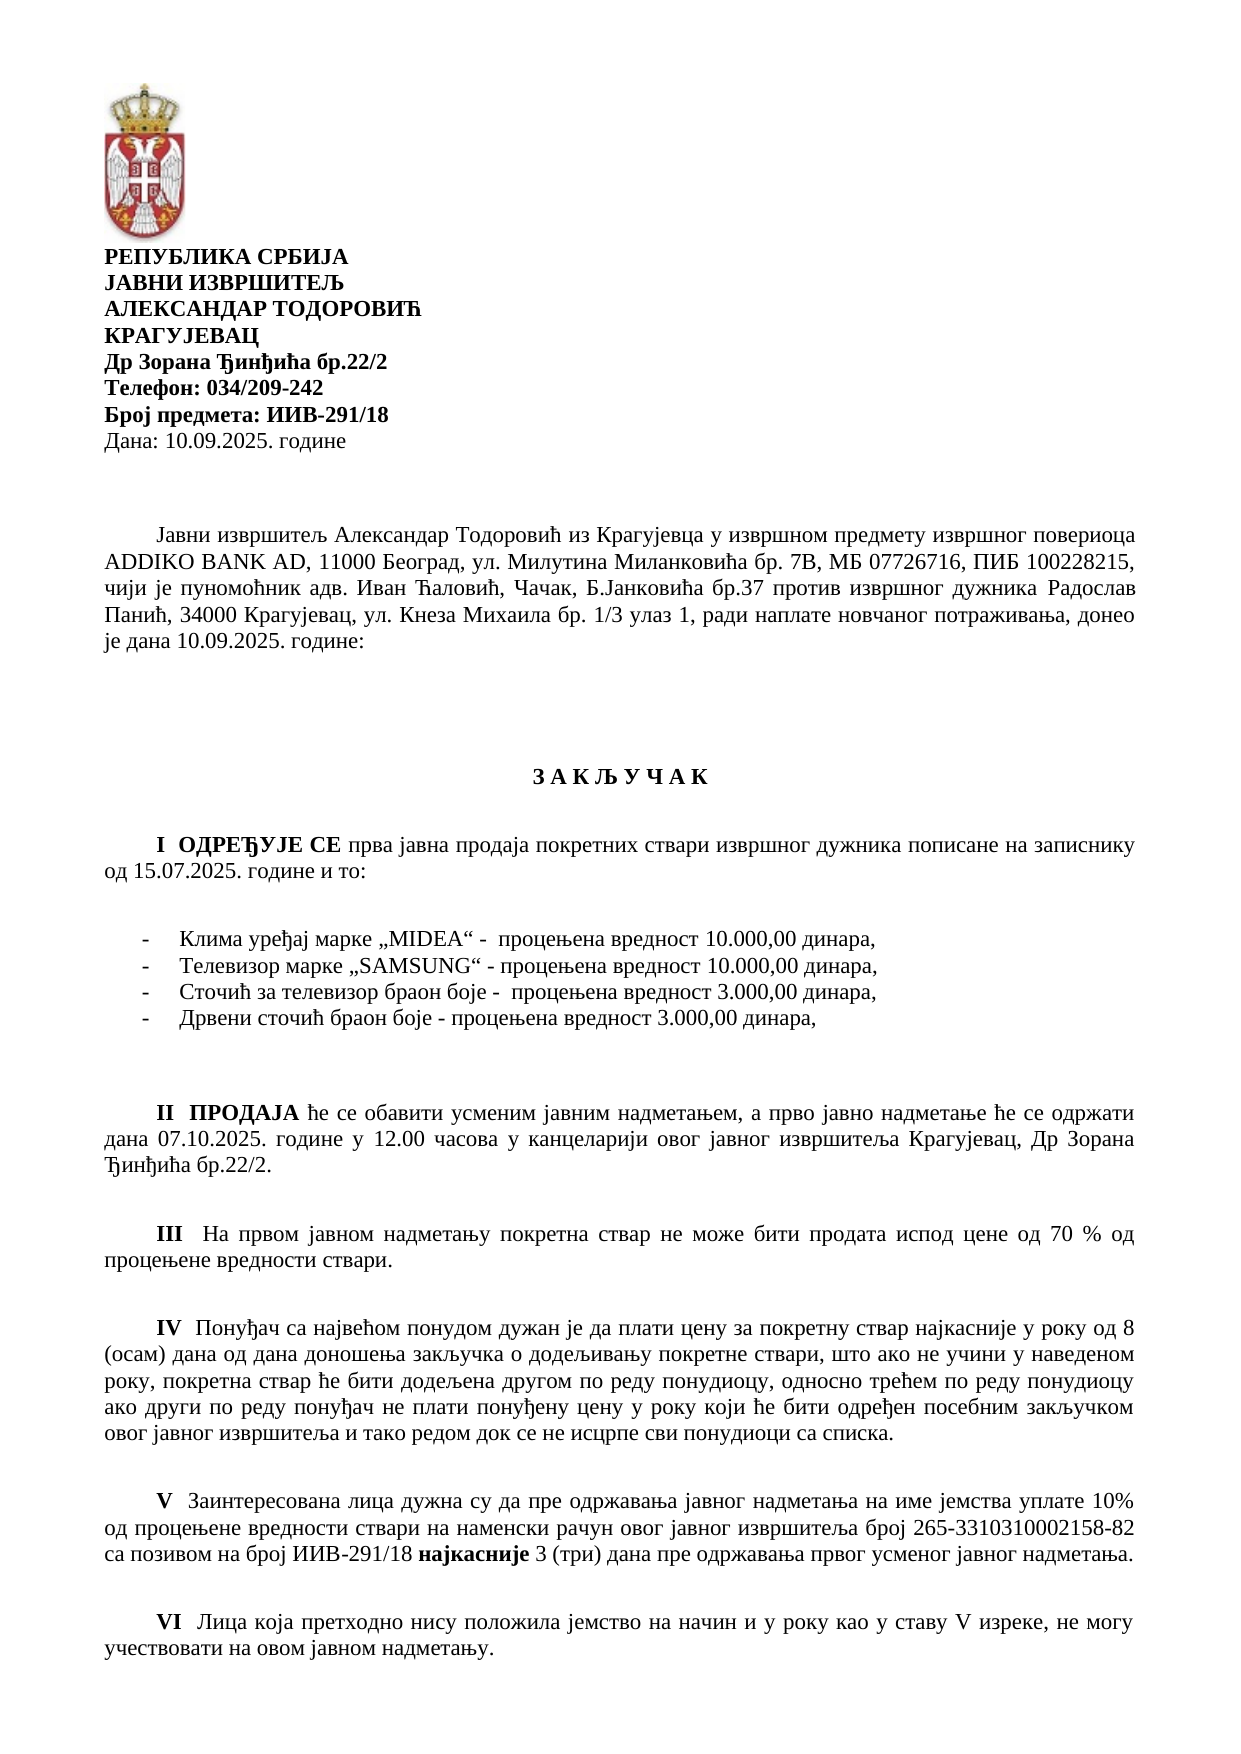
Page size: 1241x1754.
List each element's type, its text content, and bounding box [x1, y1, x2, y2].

text Телефон: 034/209-242 [104, 374, 1136, 401]
subtitle З А К Љ У Ч А К [104, 763, 1136, 789]
text II ПРОДАЈА ће се обавити усменим јавним надметањем, а прво јавно надметање ће се одржати дана 07.10.2025. године у 12.00 часова у канцеларији овог јавног извршитеља Крагујевац, Др Зорана Ђинђића бр.22/2. [104, 1099, 1136, 1178]
text Јавни извршитељ Александар Тодоровић из Крагујевца у извршном предмету извршног повериоца ADDIKO BANK AD, 11000 Београд, ул. Милутина Миланковића бр. 7В, МБ 07726716, ПИБ 100228215, чији је пуномоћник адв. Иван Ћаловић, Чачак, Б.Јанковића бр.37 против извршног дужника Радослав Панић, 34000 Крагујевац, ул. Кнеза Михаила бр. 1/3 улаз 1, ради наплате новчаног потраживања, донео је дана 10.09.2025. године: [104, 522, 1136, 653]
text III На првом јавном надметању покретна ствар не може бити продата испод цене од 70 % од процењене вредности ствари. [104, 1219, 1136, 1272]
text ЈАВНИ ИЗВРШИТЕЉ [104, 269, 1136, 295]
text IV Понуђач са највећом понудом дужан је да плати цену за покретну ствар најкасније у року од 8 (осам) дана од дана доношења закључка о додељивању покретне ствари, што ако не учини у наведеном року, покретна ствар ће бити додељена другом по реду понудиоцу, односно трећем по реду понудиоцу ако други по реду понуђач не плати понуђену цену у року који ће бити одређен посебним закључком овог јавног извршитеља и тако редом док се не исцрпе сви понудиоци са списка. [104, 1314, 1136, 1446]
list Дрвени сточић браон боје - процењена вредност 3.000,00 динара, [142, 1004, 1136, 1031]
list Телевизор марке „SAMSUNG“ - процењена вредност 10.000,00 динара, [142, 952, 1136, 978]
text Број предмета: ИИВ-291/18 [104, 401, 1136, 427]
list Клима уређај марке „MIDEA“ - процењена вредност 10.000,00 динара, [142, 925, 1136, 952]
picture [104, 83, 186, 243]
text VI Лица која претходно нису положила јемство на начин и у року као у ставу V изреке, не могу учествовати на овом јавном надметању. [104, 1608, 1136, 1661]
text АЛЕКСАНДАР ТОДОРОВИЋ [104, 295, 1136, 322]
text КРАГУЈЕВАЦ [104, 322, 1136, 348]
text РЕПУБЛИКА СРБИЈА [104, 243, 1136, 269]
text I ОДРЕЂУЈЕ СЕ прва јавна продаја покретних ствари извршног дужника пописане на записнику од 15.07.2025. године и то: [104, 831, 1136, 884]
text V Заинтересована лица дужна су да пре одржавања јавног надметања на име јемства уплате 10% од процењене вредности ствари на наменски рачун овог јавног извршитеља број 265-3310310002158-82 са позивом на број ИИВ-291/18 најкасније 3 (три) дана пре одржавања првог усменог јавног надметања. [104, 1487, 1136, 1566]
list Сточић за телевизор браон боје - процењена вредност 3.000,00 динара, [142, 978, 1136, 1004]
text Дана: 10.09.2025. године [104, 427, 1136, 453]
text Др Зорана Ђинђића бр.22/2 [104, 348, 1136, 374]
